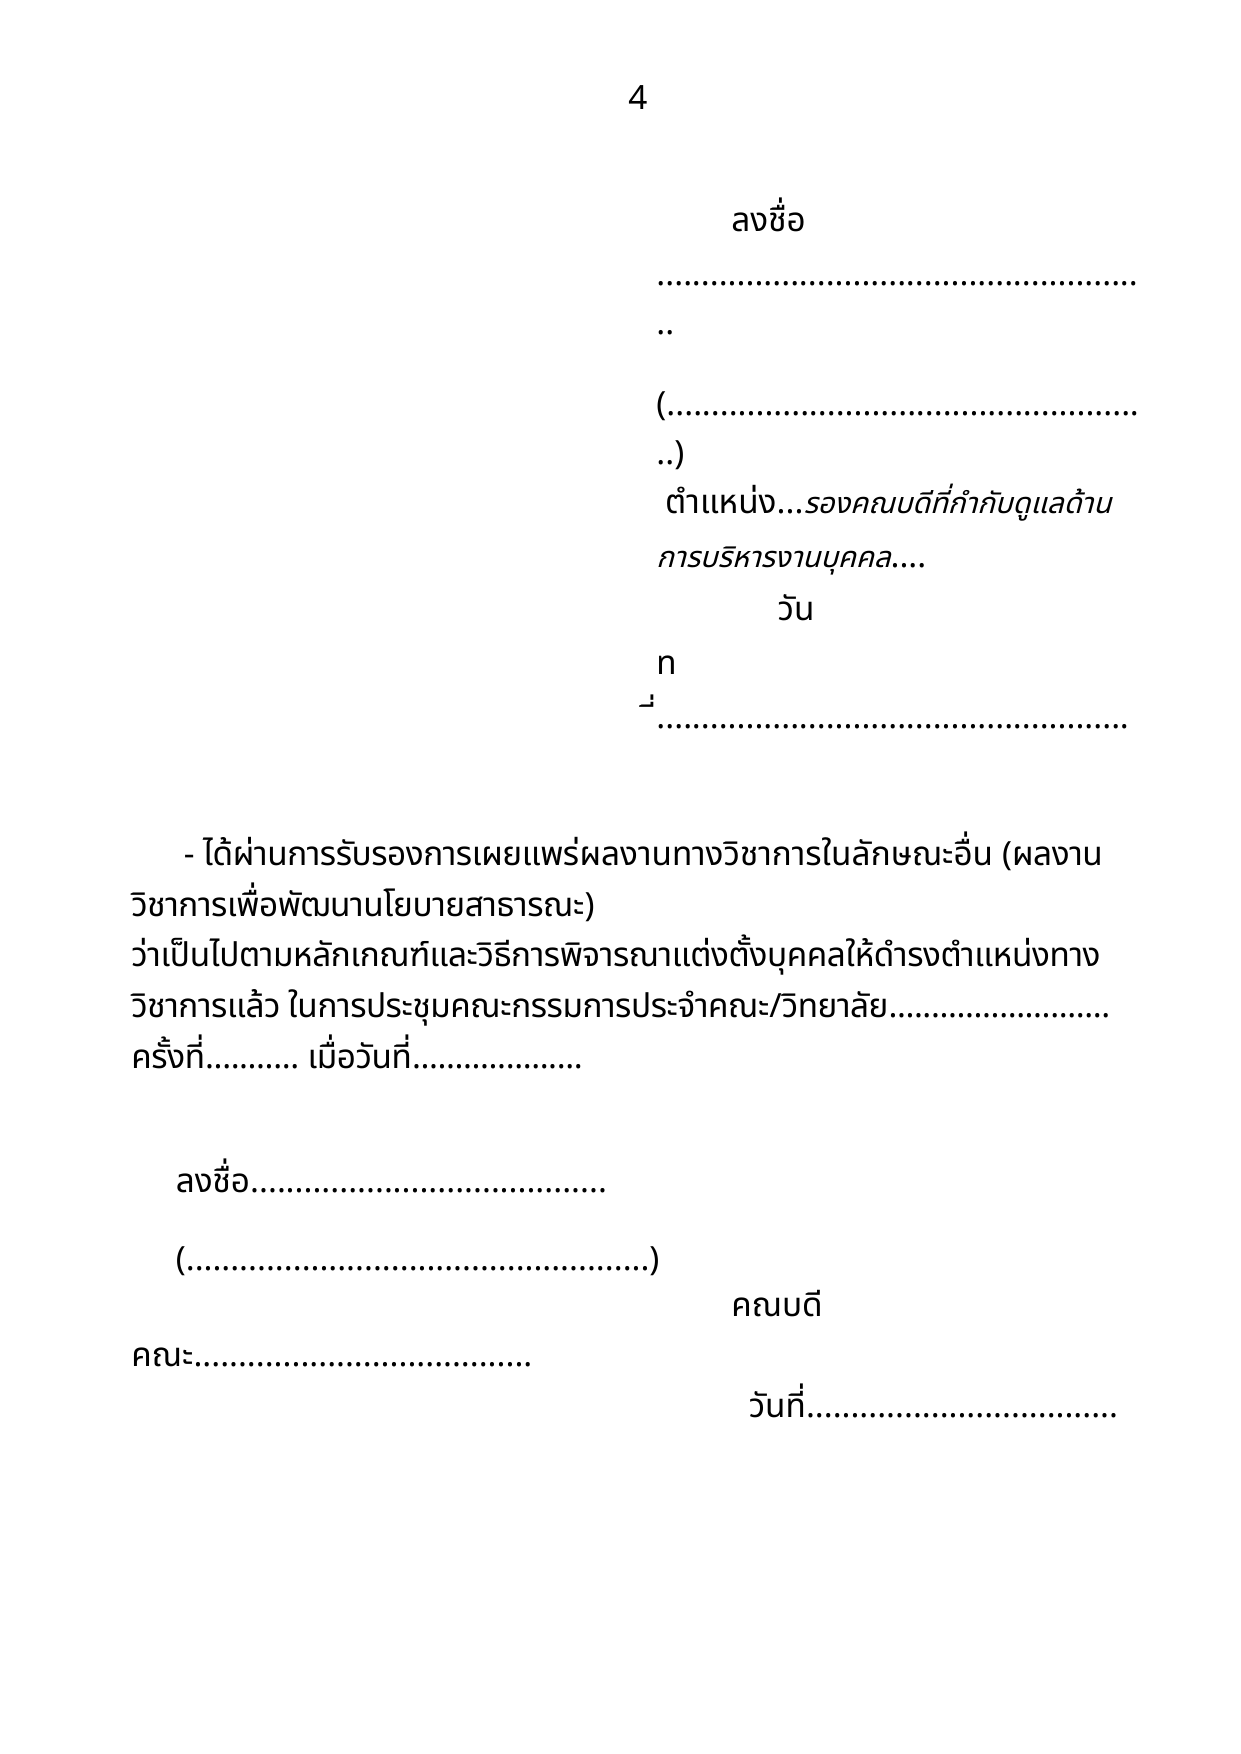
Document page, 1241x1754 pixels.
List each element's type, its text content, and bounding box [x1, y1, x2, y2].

text - ได้ผ่านการรับรองการเผยแพร่ผลงานทางวิชาการในลักษณะอื่น (ผลงานวิชาการเพื่อพัฒนานโยบายสาธารณะ) ว่าเป็นไปตามหลักเกณฑ์และวิธีการพิจารณาแต่งตั้งบุคคลให้ดำรงตำแหน่งทางวิชาการแล้ว ในการประชุมคณะกรรมการประจำคณะ/วิทยาลัย.......................... ครั้งที่........... เมื่อวันที่.................... [131, 830, 1144, 1083]
text ลงชื่อ ........................................................ (.......................................................) [656, 196, 1144, 474]
text ตำแหน่ง...รองคณบดีที่กำกับดูแลด้านการบริหารงานบุคคล.... วันที่..................................................... [656, 477, 1144, 744]
text วันที่................................... [131, 1382, 1144, 1478]
text ลงชื่อ........................................ [131, 1128, 1144, 1207]
text คณบดีคณะ...................................... [131, 1281, 1144, 1382]
text (....................................................) [131, 1207, 1144, 1281]
